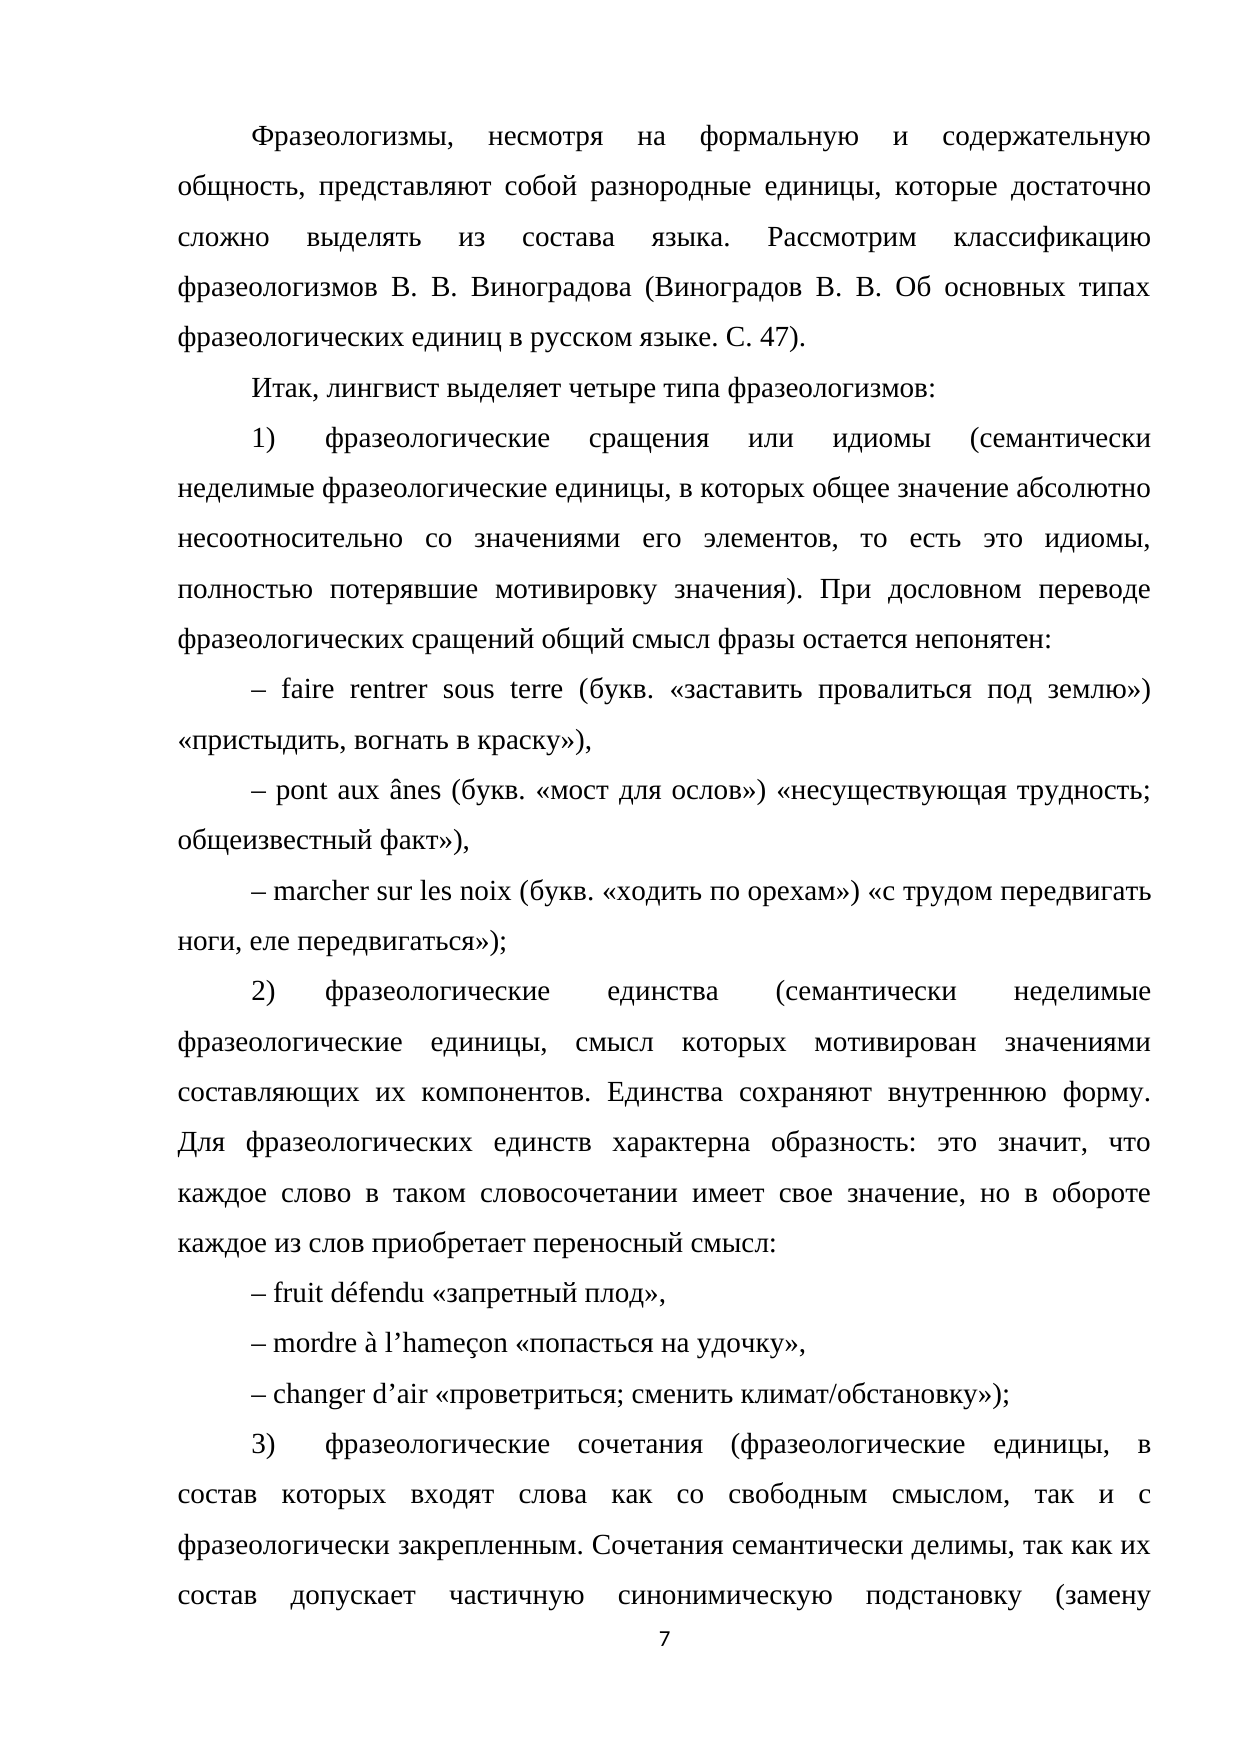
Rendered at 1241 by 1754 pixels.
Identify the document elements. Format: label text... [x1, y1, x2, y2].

list Итак, лингвист выделяет четыре типа фразеологизмов: [177, 370, 1152, 403]
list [177, 1426, 1152, 1611]
list – changer dʼair «проветриться; сменить климат/обстановку»); [251, 1376, 1152, 1409]
list – marcher sur les noix (букв. «ходить по орехам») «с трудом передвигать ноги, еле передвигаться»); [177, 873, 1152, 957]
list – mordre à lʼhameçon «попасться на удочку», [251, 1326, 1152, 1359]
list – faire rentrer sous terre (букв. «заставить провалиться под землю») «пристыдить, вогнать в краску»), [177, 672, 1152, 755]
list Фразеологизмы, несмотря на формальную и содержательную общность, представляют собой разнородные единицы, которые достаточно сложно выделять из состава языка. Рассмотрим классификацию фразеологизмов В. В. Виноградова (Виноградов В. В. Об основных типах фразеологических единиц в русском языке. С. 47). [177, 118, 1152, 353]
list – fruit défendu «запретный плод», [251, 1275, 1152, 1309]
list фразеологические единства (семантически неделимые фразеологические единицы, смысл которых мотивирован значениями составляющих их компонентов. Единства сохраняют внутреннюю форму. Для фразеологических единств характерна образность: это значит, что каждое слово в таком словосочетании имеет свое значение, но в обороте каждое из слов приобретает переносный смысл: [177, 973, 1152, 1258]
list – pont aux ânes (букв. «мост для ослов») «несуществующая трудность; общеизвестный факт»), [177, 772, 1152, 856]
list фразеологические сращения или идиомы (семантически неделимые фразеологические единицы, в которых общее значение абсолютно несоотносительно со значениями его элементов, то есть это идиомы, полностью потерявшие мотивировку значения). При дословном переводе фразеологических сращений общий смысл фразы остается непонятен: [177, 420, 1152, 655]
